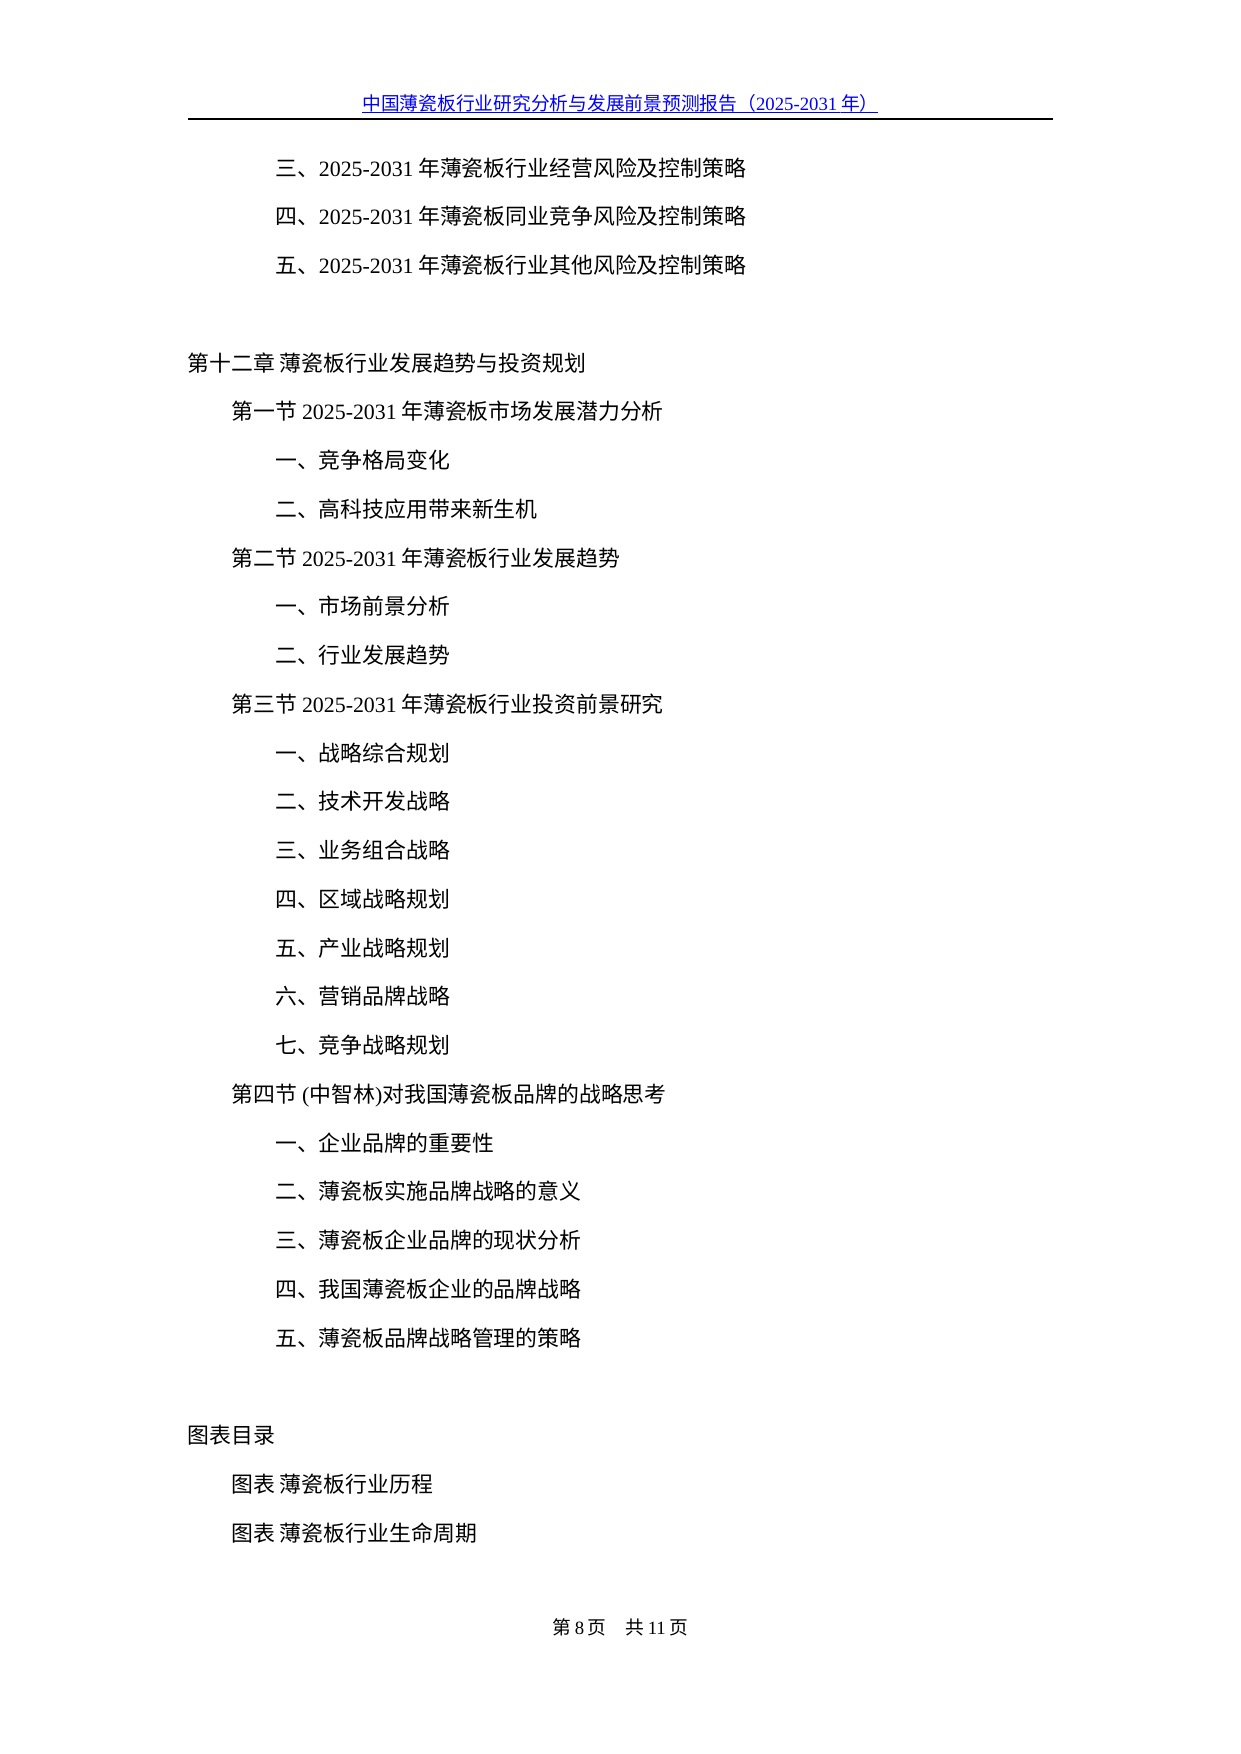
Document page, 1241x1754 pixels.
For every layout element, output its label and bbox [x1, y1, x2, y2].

text [187, 150, 1053, 1548]
